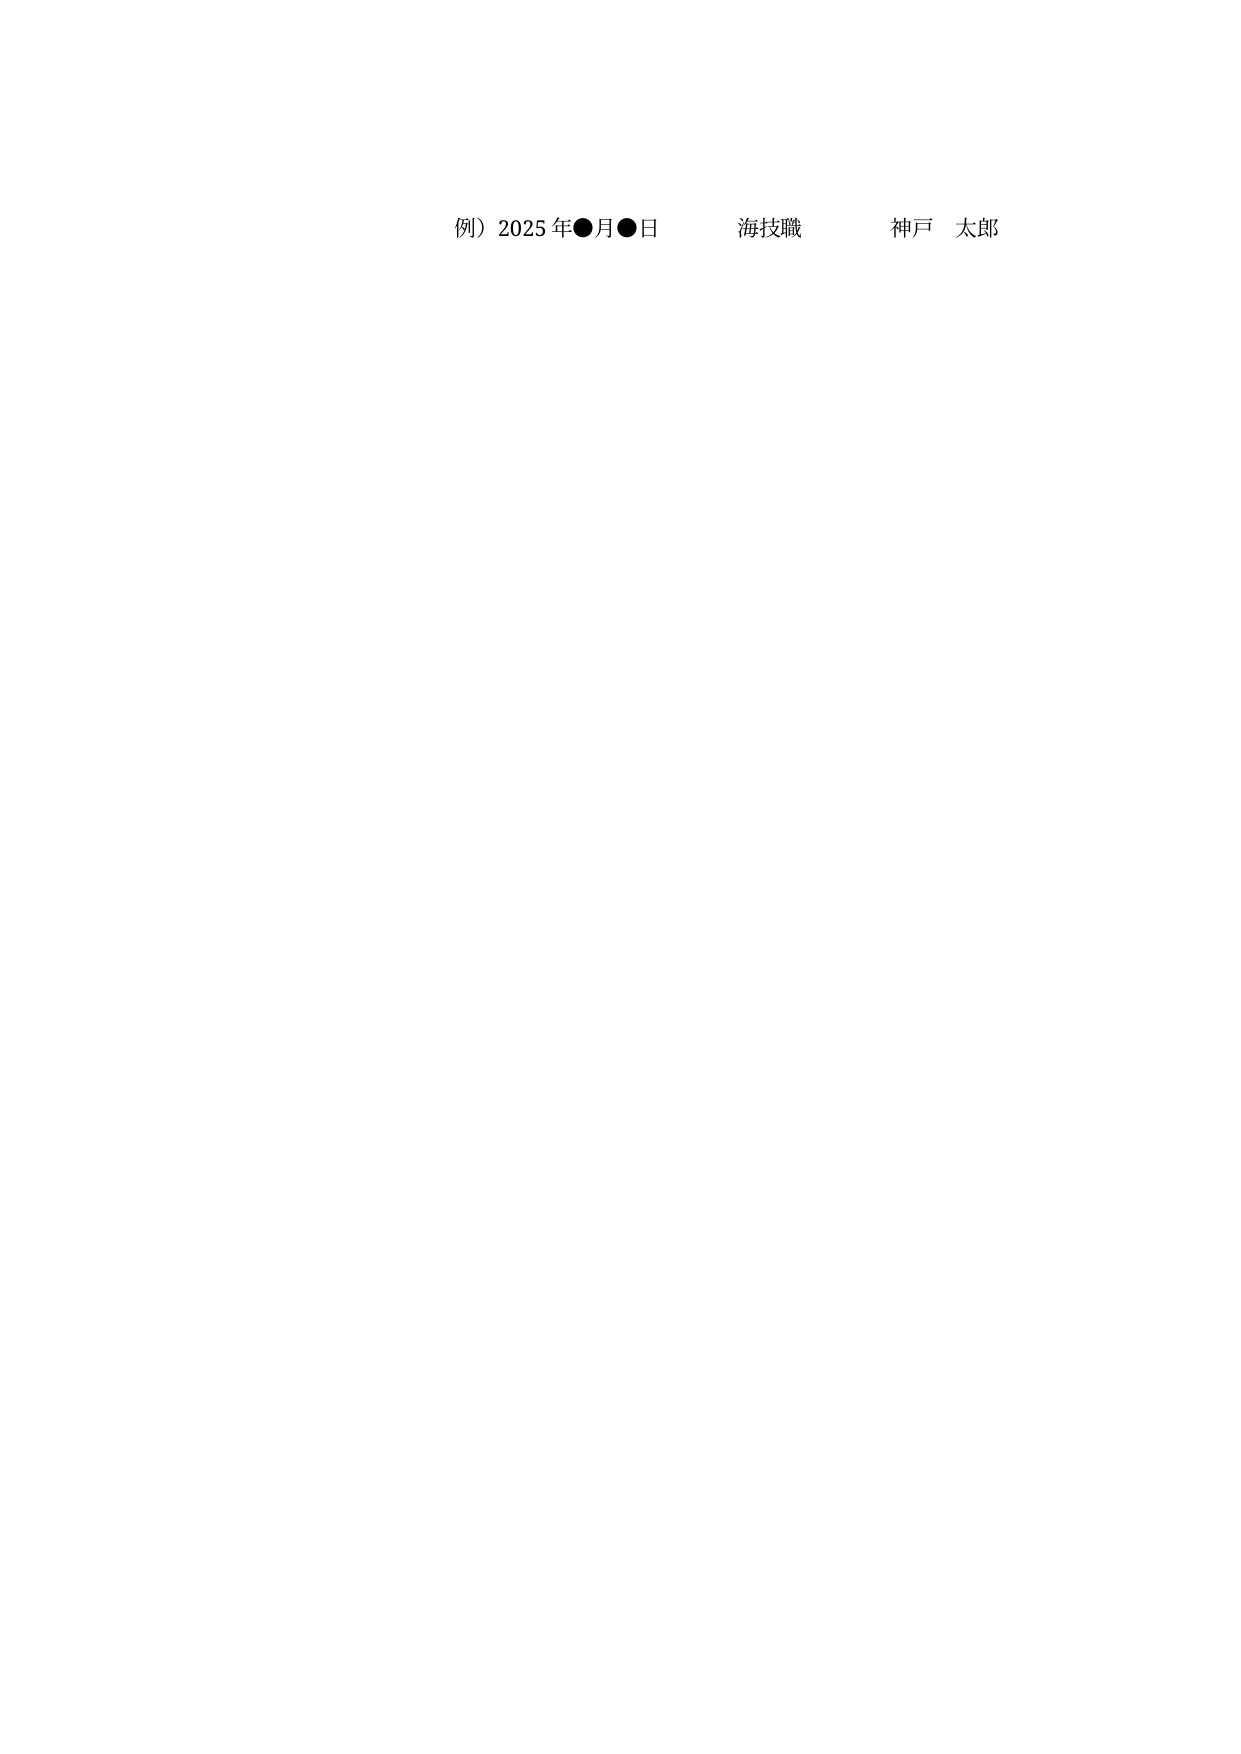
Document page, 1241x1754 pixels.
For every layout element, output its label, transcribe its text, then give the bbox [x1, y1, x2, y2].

text 例）2025年●月●日 海技職 神戸 太郎 [177, 209, 1019, 246]
